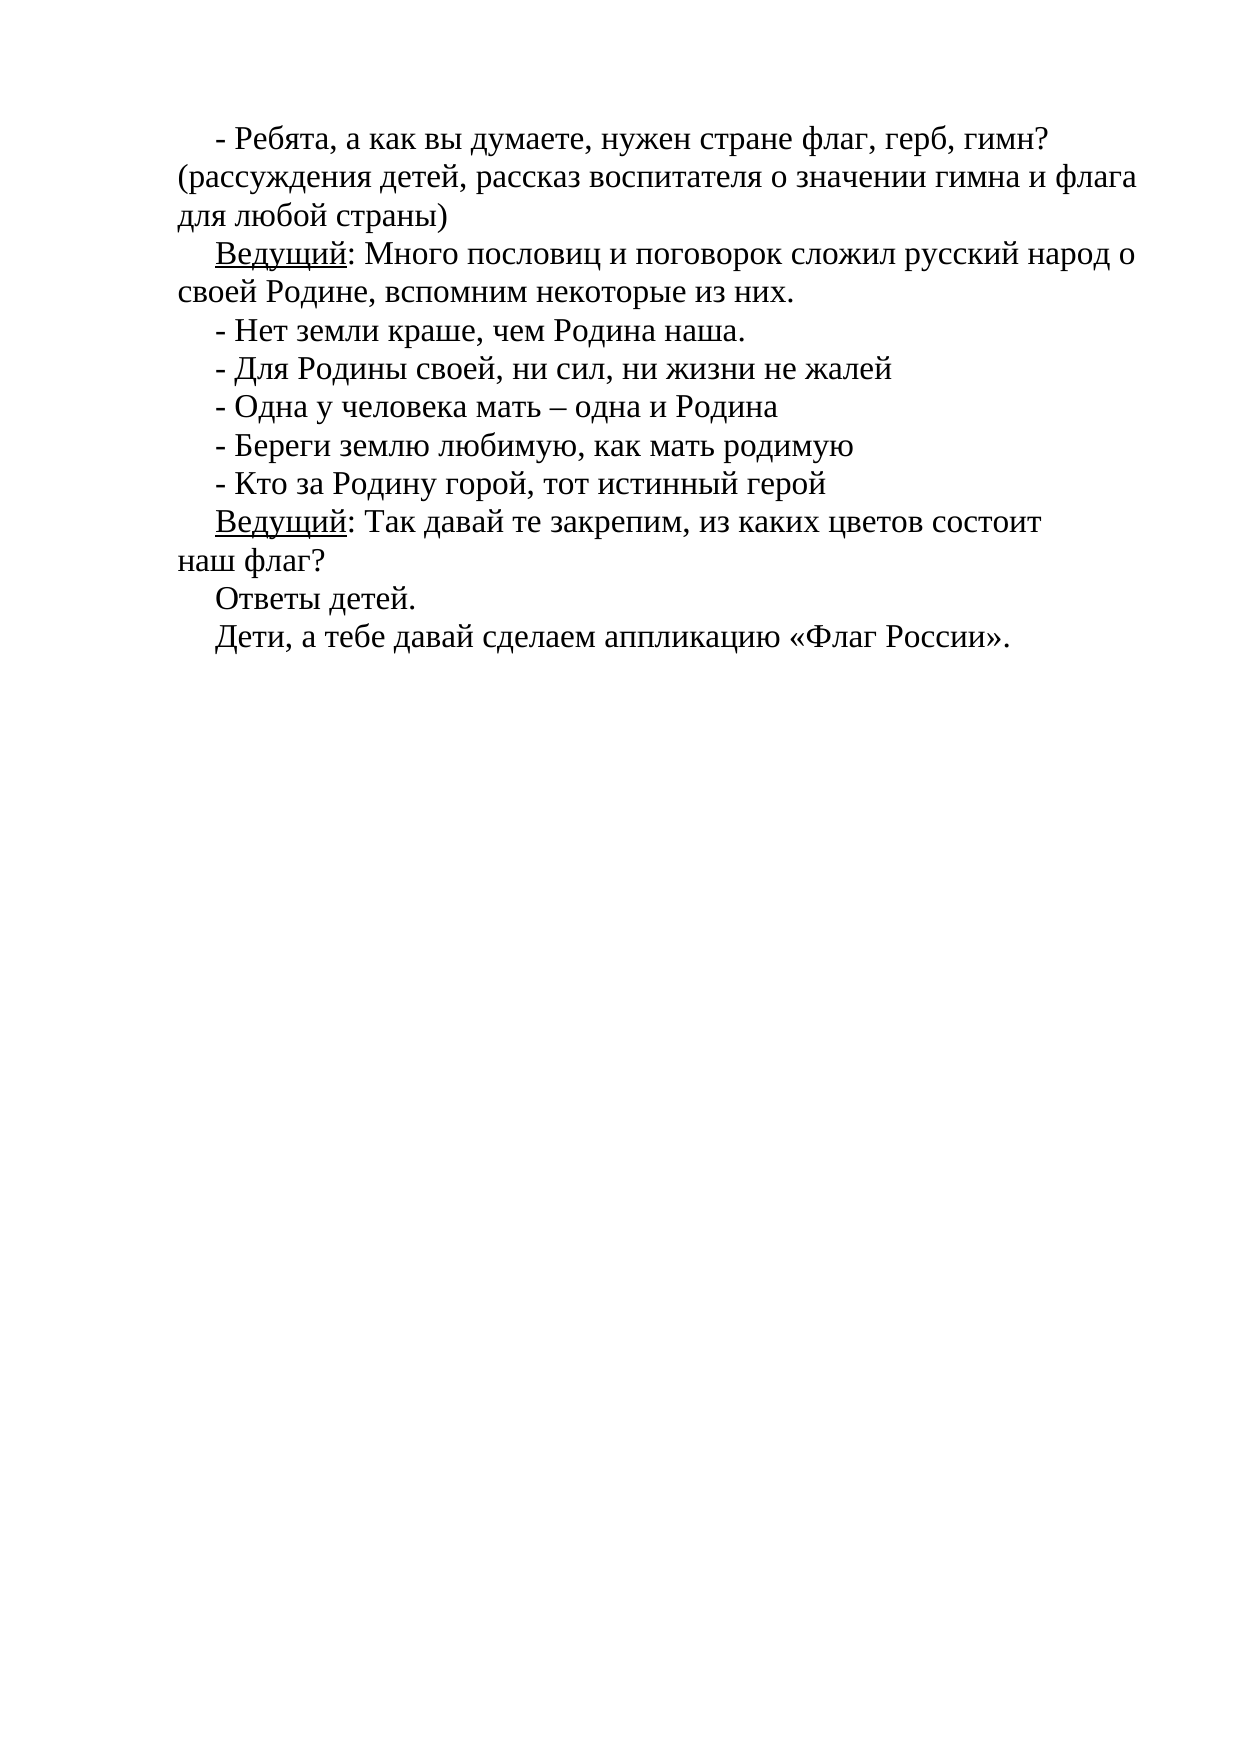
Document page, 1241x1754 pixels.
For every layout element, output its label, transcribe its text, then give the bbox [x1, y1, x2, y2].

text - Нет земли краше, чем Родина наша. [177, 310, 1152, 348]
text - Одна у человека мать – одна и Родина [177, 386, 1152, 425]
text - Для Родины своей, ни сил, ни жизни не жалей [177, 348, 1152, 386]
text - Береги землю любимую, как мать родимую [177, 425, 1152, 463]
text Ответы детей. [177, 578, 1152, 616]
text - Ребята, а как вы думаете, нужен стране флаг, герб, гимн? (рассуждения детей, рассказ воспитателя о значении гимна и флага для любой страны) [177, 118, 1152, 233]
text Ведущий: Так давай те закрепим, из каких цветов состоит наш флаг? [177, 501, 1152, 578]
text - Кто за Родину горой, тот истинный герой [177, 463, 1152, 501]
text Ведущий: Много пословиц и поговорок сложил русский народ о своей Родине, вспомним некоторые из них. [177, 233, 1152, 310]
text Дети, а тебе давай сделаем аппликацию «Флаг России». [177, 616, 1152, 655]
